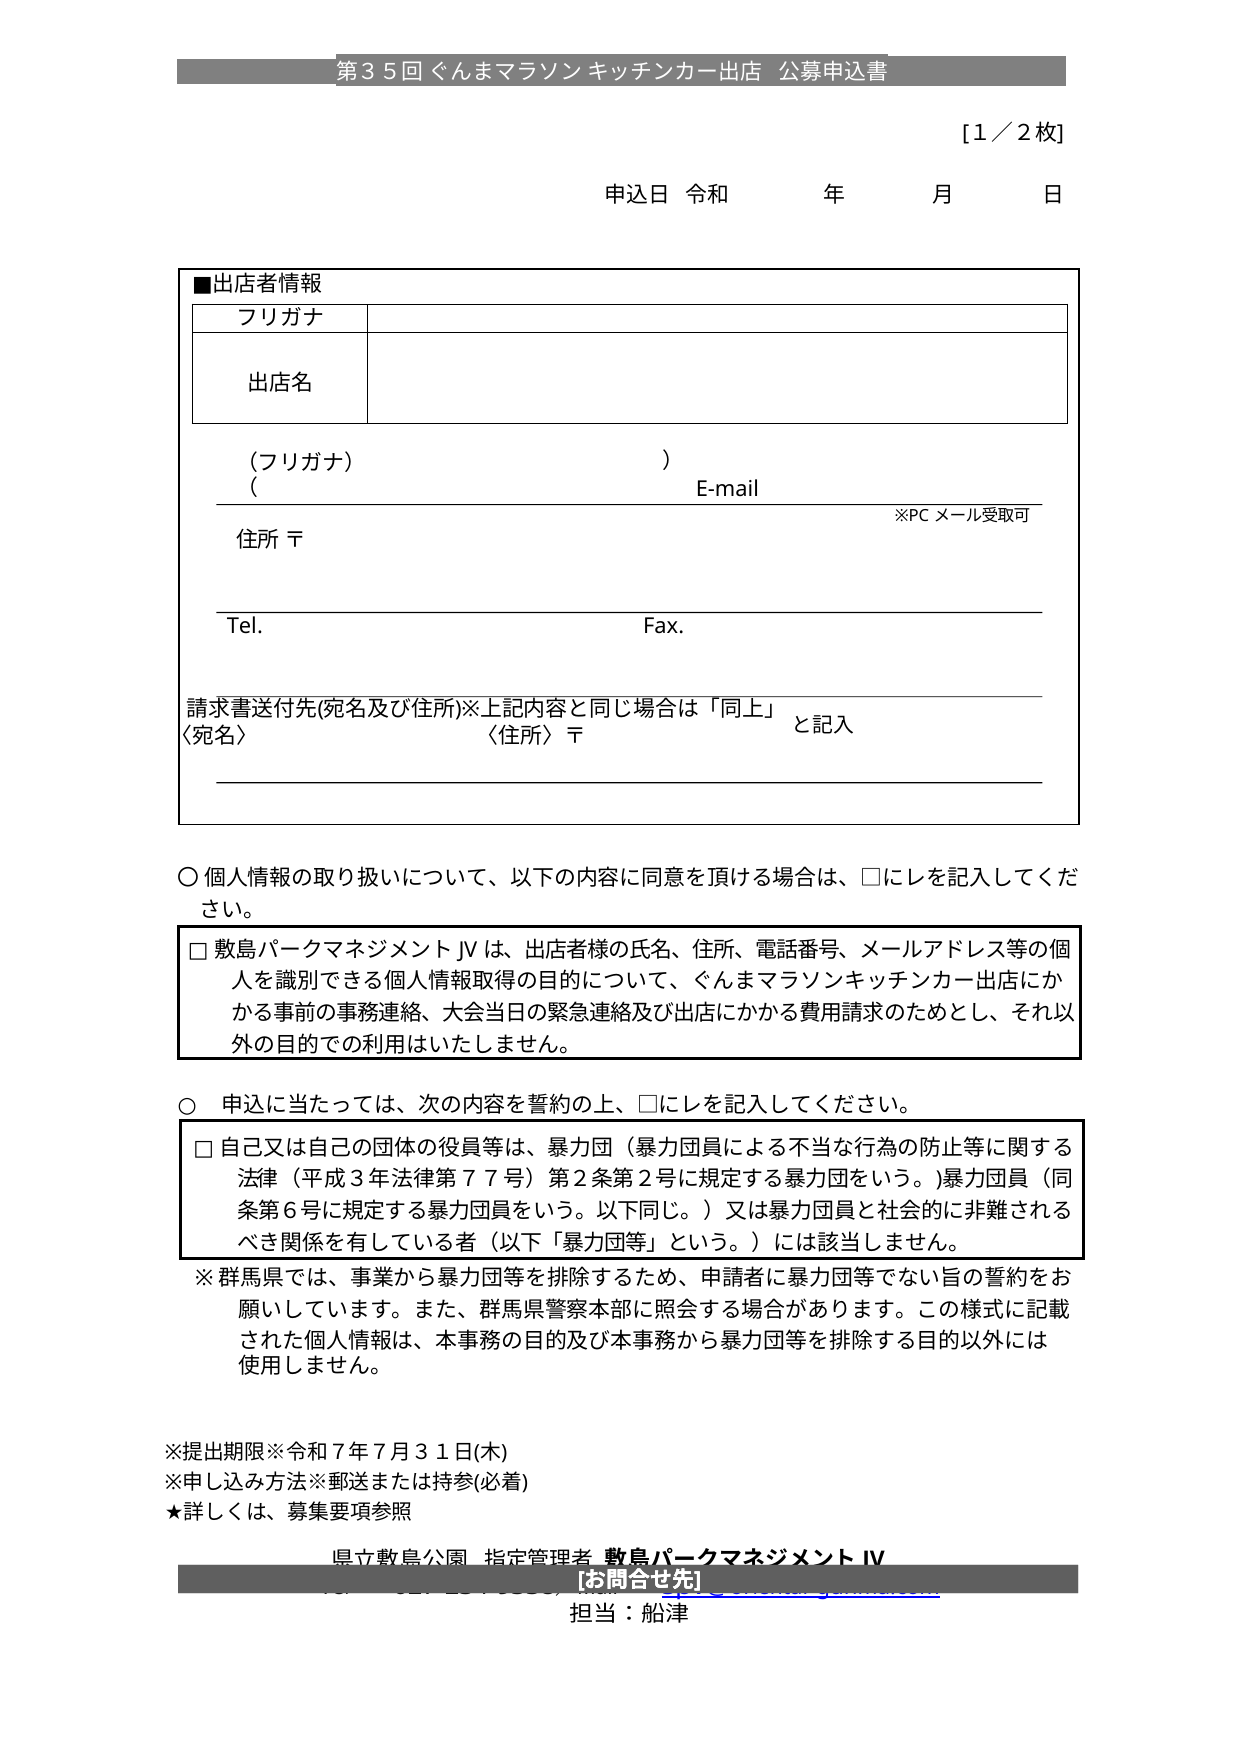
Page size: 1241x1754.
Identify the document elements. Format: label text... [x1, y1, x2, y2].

text と記入 [164, 708, 1094, 739]
list 申込に当たっては、次の内容を誓約の上、□にレを記入してください。 [177, 1087, 1094, 1118]
table_header フリガナ [193, 305, 367, 332]
text 〇 個人情報の取り扱いについて、以下の内容に同意を頂ける場合は、□にレを記入してください。 [177, 860, 1079, 923]
text ★詳しくは、募集要項参照 [164, 1496, 1094, 1526]
table_header [368, 305, 1067, 332]
text 申込日 令和 年 月 日 [164, 177, 1064, 209]
text ※提出期限※令和７年７月３１日(木) [164, 1435, 1094, 1465]
table_cell [368, 333, 1067, 423]
table_cell ※ 群馬県では、事業から暴力団等を排除するため、申請者に暴力団等でない旨の誓約をお願いしています。また、群馬県警察本部に照会する場合があります。この様式に記載された個人情報は、本事務の目的及び本事務から暴力団等を排除する目的以外には 使用しません。 [180, 1260, 1083, 1378]
table_cell 出店名 [193, 333, 367, 423]
text ※申し込み方法※郵送または持参(必着) [164, 1465, 1094, 1496]
text [１／２枚] [164, 115, 1064, 146]
table_header □ 自己又は自己の団体の役員等は、暴力団（暴力団員による不当な行為の防止等に関する法律（平成３年法律第７７号）第２条第２号に規定する暴力団をいう。)暴力団員（同条第６号に規定する暴力団員をいう。以下同じ。）又は暴力団員と社会的に非難されるべき関係を有している者（以下「暴力団等」という。）には該当しません。 [182, 1122, 1082, 1257]
